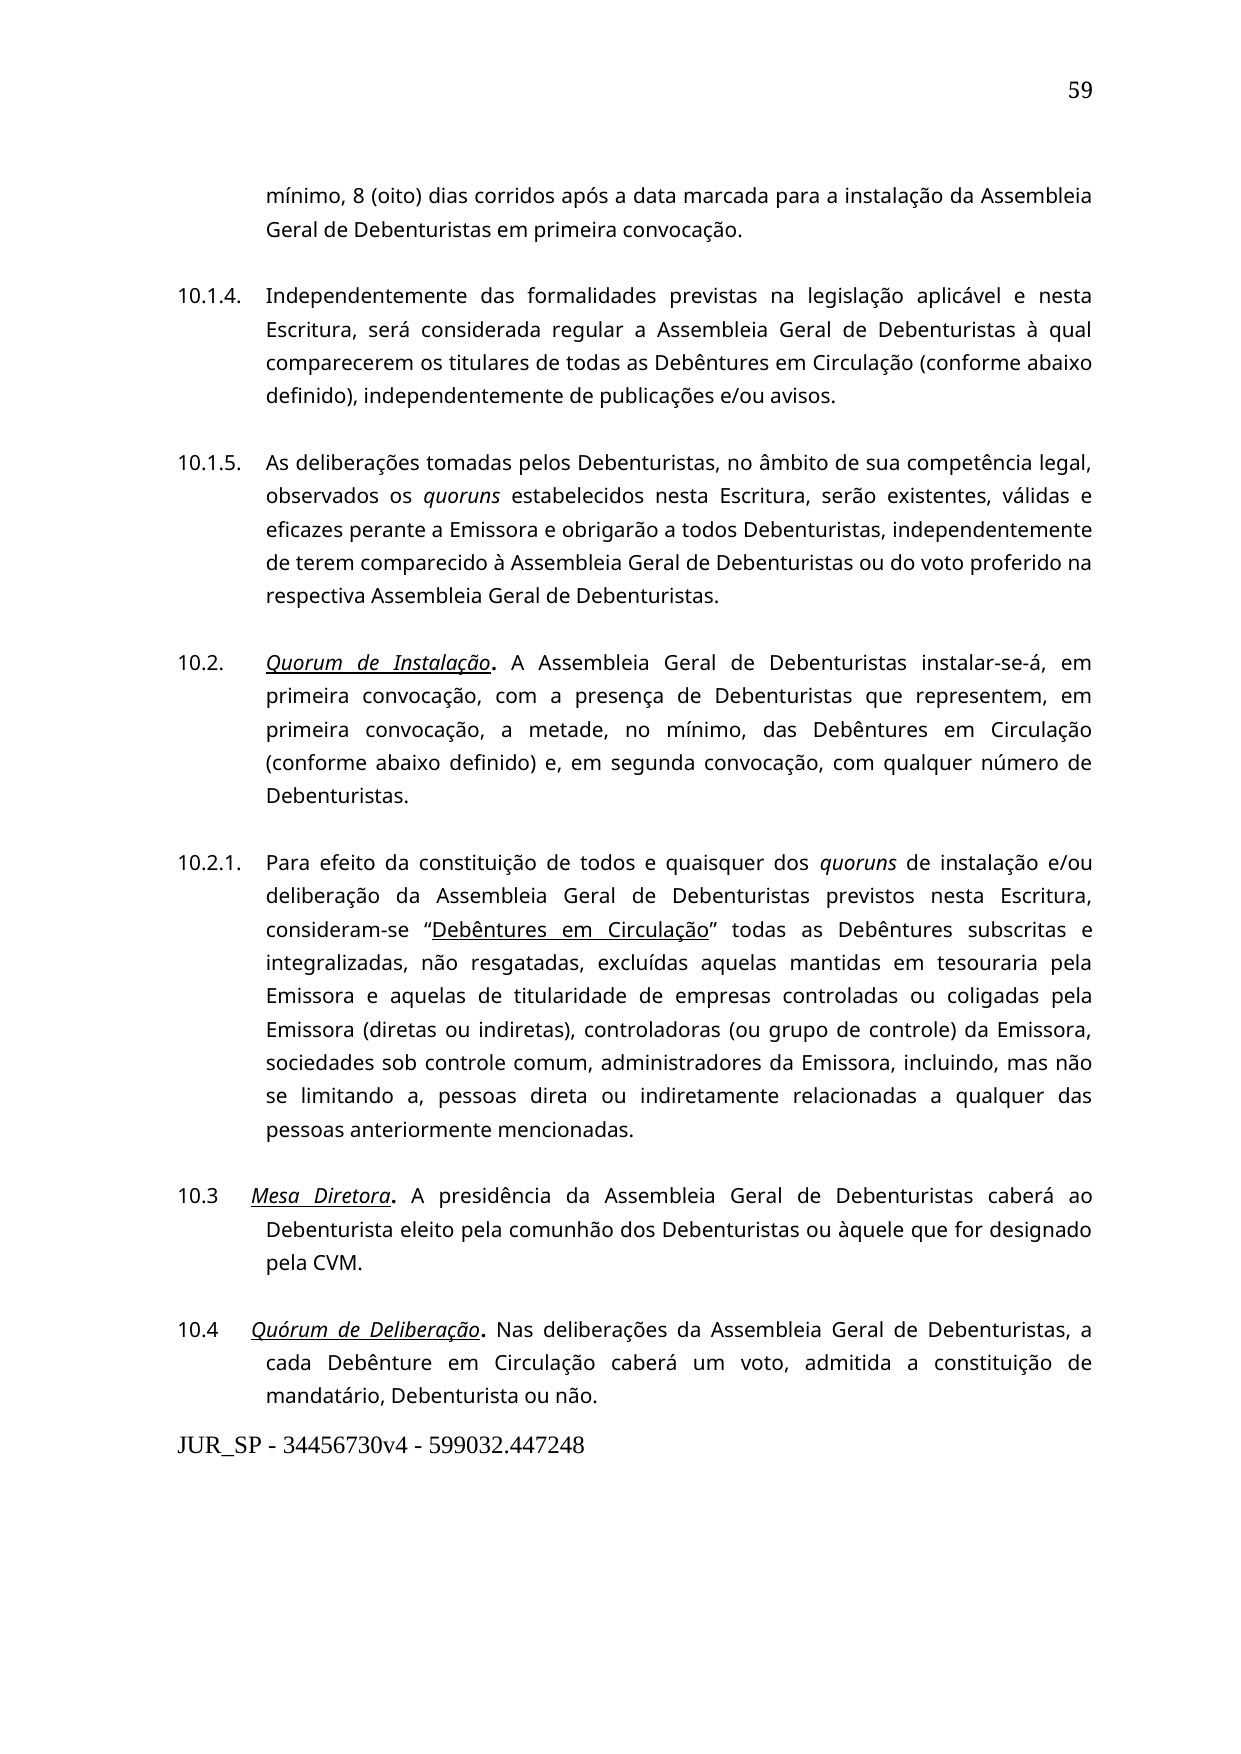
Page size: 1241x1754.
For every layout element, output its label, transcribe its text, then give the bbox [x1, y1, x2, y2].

list Mesa Diretora. A presidência da Assembleia Geral de Debenturistas caberá ao Debenturista eleito pela comunhão dos Debenturistas ou àquele que for designado pela CVM. [177, 1177, 1093, 1277]
list Para efeito da constituição de todos e quaisquer dos quoruns de instalação e/ou deliberação da Assembleia Geral de Debenturistas previstos nesta Escritura, consideram-se “Debêntures em Circulação” todas as Debêntures subscritas e integralizadas, não resgatadas, excluídas aquelas mantidas em tesouraria pela Emissora e aquelas de titularidade de empresas controladas ou coligadas pela Emissora (diretas ou indiretas), controladoras (ou grupo de controle) da Emissora, sociedades sob controle comum, administradores da Emissora, incluindo, mas não se limitando a, pessoas direta ou indiretamente relacionadas a qualquer das pessoas anteriormente mencionadas. [177, 844, 1093, 1144]
list Independentemente das formalidades previstas na legislação aplicável e nesta Escritura, será considerada regular a Assembleia Geral de Debenturistas à qual comparecerem os titulares de todas as Debêntures em Circulação (conforme abaixo definido), independentemente de publicações e/ou avisos. [177, 277, 1093, 410]
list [177, 177, 1093, 244]
list Quórum de Deliberação. Nas deliberações da Assembleia Geral de Debenturistas, a cada Debênture em Circulação caberá um voto, admitida a constituição de mandatário, Debenturista ou não. [177, 1310, 1093, 1410]
list Quorum de Instalação. A Assembleia Geral de Debenturistas instalar-se-á, em primeira convocação, com a presença de Debenturistas que representem, em primeira convocação, a metade, no mínimo, das Debêntures em Circulação (conforme abaixo definido) e, em segunda convocação, com qualquer número de Debenturistas. [177, 644, 1093, 810]
list As deliberações tomadas pelos Debenturistas, no âmbito de sua competência legal, observados os quoruns estabelecidos nesta Escritura, serão existentes, válidas e eficazes perante a Emissora e obrigarão a todos Debenturistas, independentemente de terem comparecido à Assembleia Geral de Debenturistas ou do voto proferido na respectiva Assembleia Geral de Debenturistas. [177, 444, 1093, 610]
